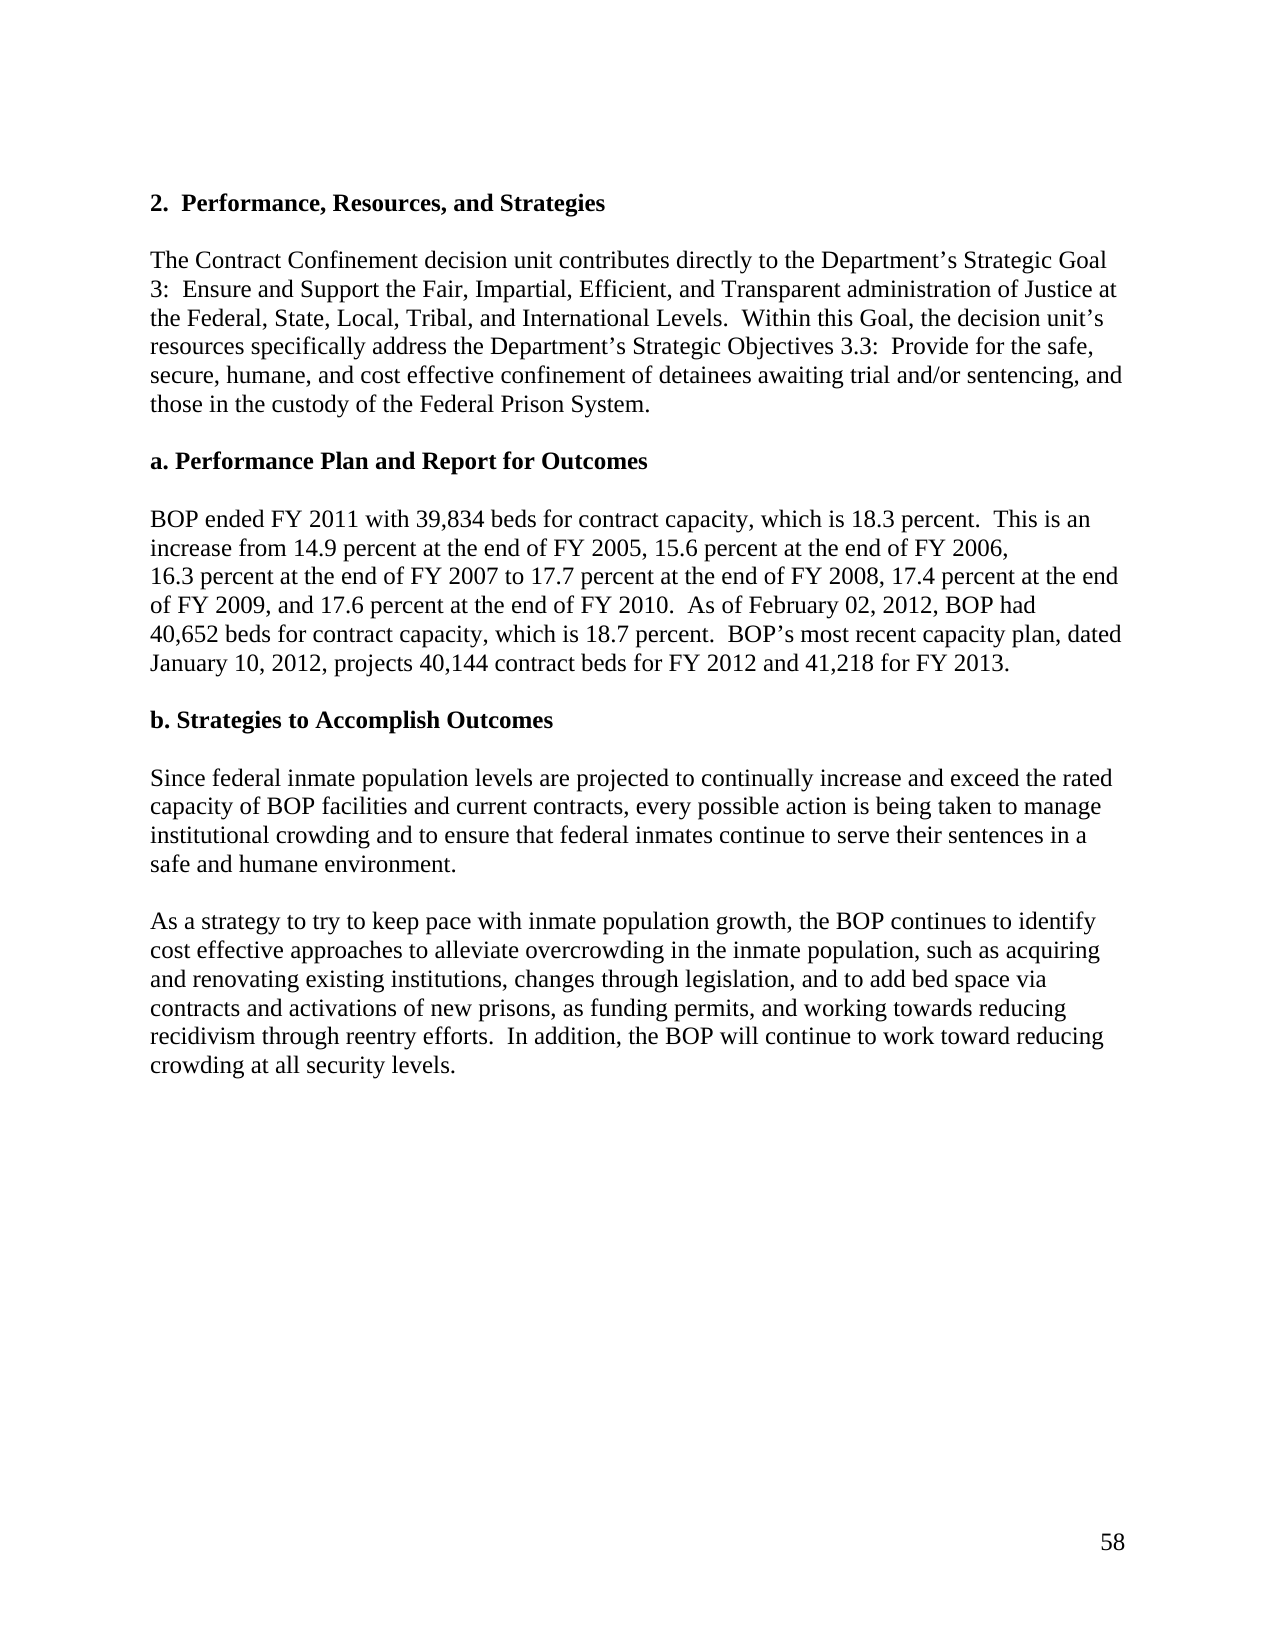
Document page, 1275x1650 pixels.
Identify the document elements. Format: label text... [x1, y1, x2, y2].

text BOP ended FY 2011 with 39,834 beds for contract capacity, which is 18.3 percent. This is an increase from 14.9 percent at the end of FY 2005, 15.6 percent at the end of FY 2006, 16.3 percent at the end of FY 2007 to 17.7 percent at the end of FY 2008, 17.4 percent at the end of FY 2009, and 17.6 percent at the end of FY 2010. As of February 02, 2012, BOP had 40,652 beds for contract capacity, which is 18.7 percent. BOP’s most recent capacity plan, dated January 10, 2012, projects 40,144 contract beds for FY 2012 and 41,218 for FY 2013. [150, 504, 1125, 676]
text b. Strategies to Accomplish Outcomes [150, 705, 1125, 734]
text a. Performance Plan and Report for Outcomes [150, 446, 1125, 475]
text The Contract Confinement decision unit contributes directly to the Department’s Strategic Goal 3: Ensure and Support the Fair, Impartial, Efficient, and Transparent administration of Justice at the Federal, State, Local, Tribal, and International Levels. Within this Goal, the decision unit’s resources specifically address the Department’s Strategic Objectives 3.3: Provide for the safe, secure, humane, and cost effective confinement of detainees awaiting trial and/or sentencing, and those in the custody of the Federal Prison System. [150, 245, 1125, 418]
text As a strategy to try to keep pace with inmate population growth, the BOP continues to identify cost effective approaches to alleviate overcrowding in the inmate population, such as acquiring and renovating existing institutions, changes through legislation, and to add bed space via contracts and activations of new prisons, as funding permits, and working towards reducing recidivism through reentry efforts. In addition, the BOP will continue to work toward reducing crowding at all security levels. [150, 906, 1125, 1079]
text Since federal inmate population levels are projected to continually increase and exceed the rated capacity of BOP facilities and current contracts, every possible action is being taken to manage institutional crowding and to ensure that federal inmates continue to serve their sentences in a safe and humane environment. [150, 763, 1125, 878]
text 2. Performance, Resources, and Strategies [150, 188, 1125, 216]
